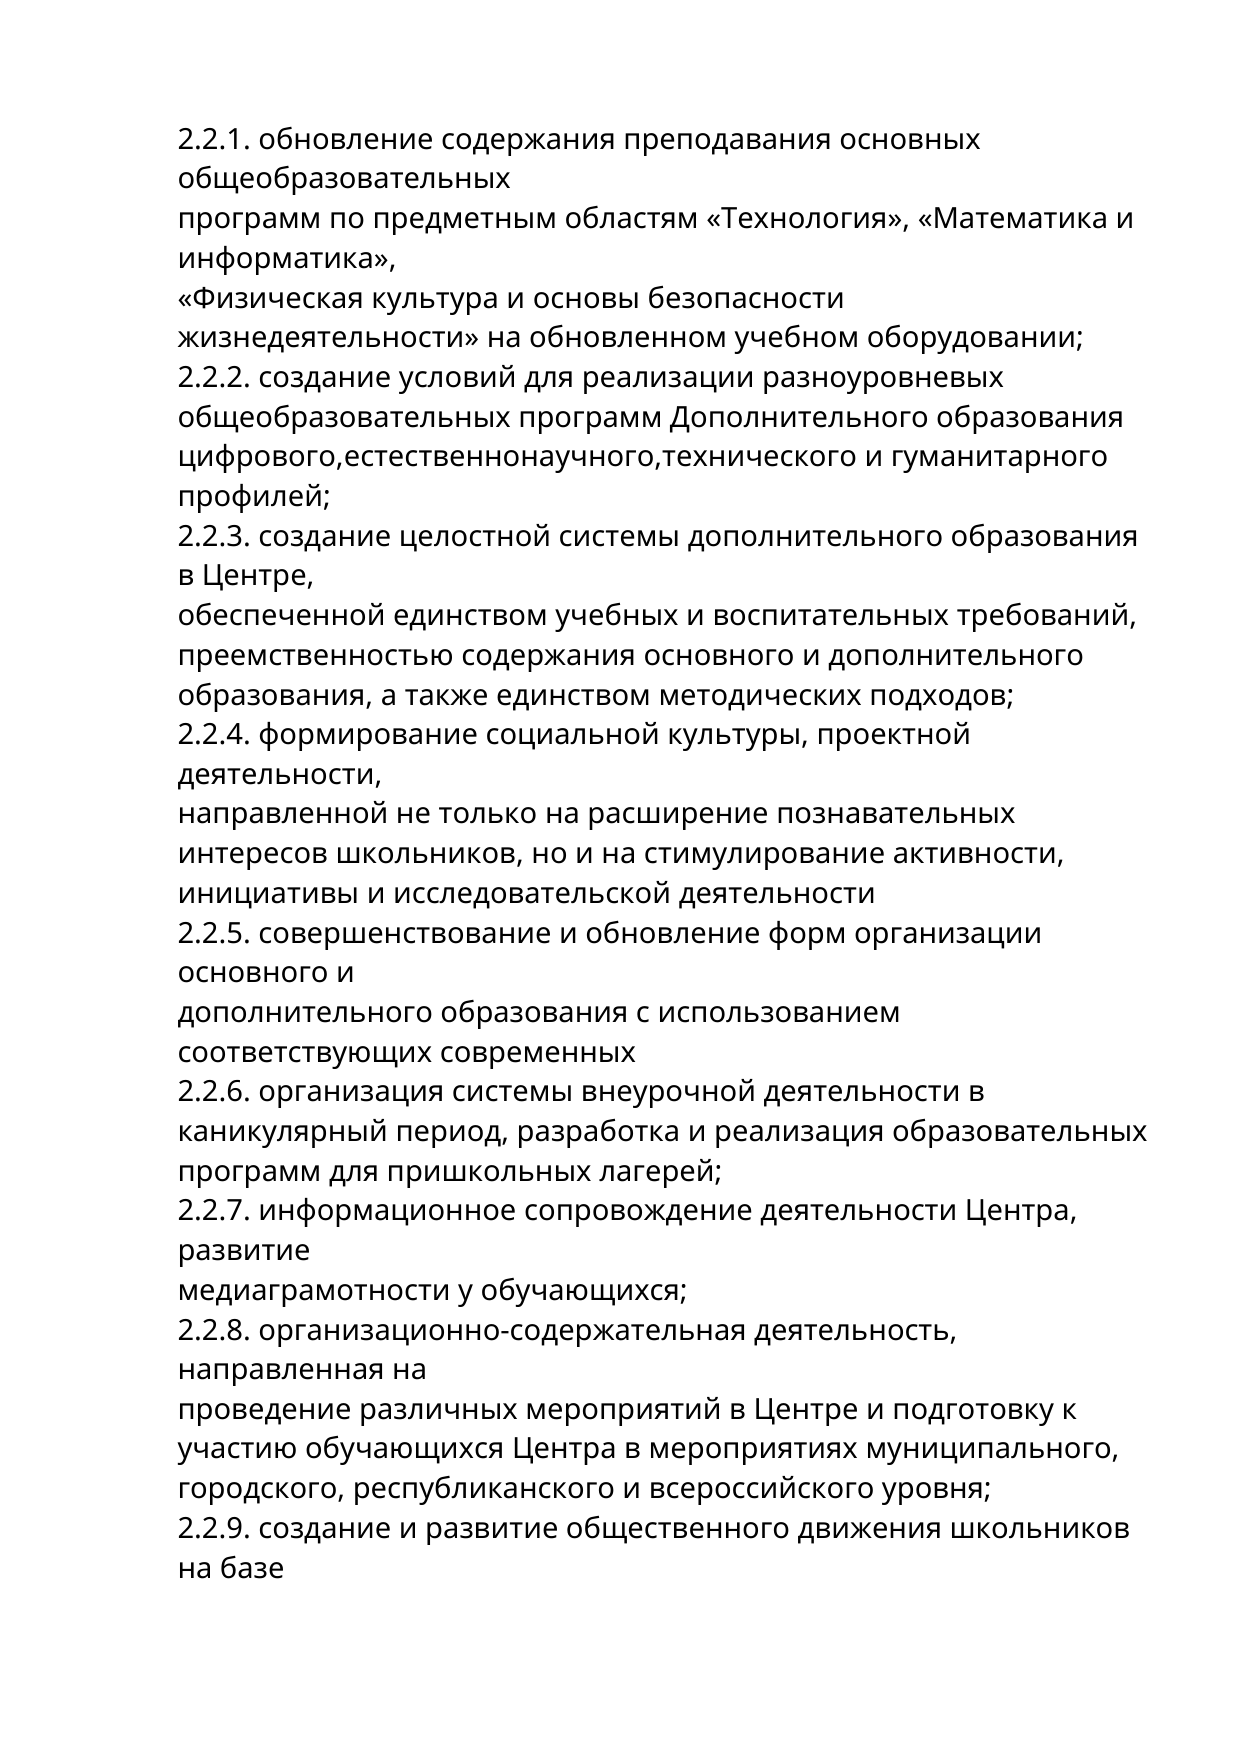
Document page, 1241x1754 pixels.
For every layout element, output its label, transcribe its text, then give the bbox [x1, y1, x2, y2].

text медиаграмотности у обучающихся; [177, 1269, 1152, 1309]
text 2.2.7. информационное сопровождение деятельности Центра, развитие [177, 1190, 1152, 1269]
text 2.2.8. организационно-содержательная деятельность, направленная на [177, 1309, 1152, 1388]
text 2.2.5. совершенствование и обновление форм организации основного и [177, 912, 1152, 991]
text 2.2.1. обновление содержания преподавания основных общеобразовательных [177, 118, 1152, 197]
text «Физическая культура и основы безопасности жизнедеятельности» на обновленном учебном оборудовании; [177, 277, 1152, 356]
text 2.2.2. создание условий для реализации разноуровневых общеобразовательных программ Дополнительного образования цифрового,естественнонаучного,технического и гуманитарного профилей; [177, 356, 1152, 515]
text направленной не только на расширение познавательных интересов школьников, но и на стимулирование активности, инициативы и исследовательской деятельности [177, 793, 1152, 912]
text 2.2.4. формирование социальной культуры, проектной деятельности, [177, 713, 1152, 793]
text дополнительного образования с использованием соответствующих современных [177, 991, 1152, 1071]
text 2.2.9. создание и развитие общественного движения школьников на базе [177, 1507, 1152, 1587]
text проведение различных мероприятий в Центре и подготовку к участию обучающихся Центра в мероприятиях муниципального, городского, республиканского и всероссийского уровня; [177, 1388, 1152, 1507]
text программ по предметным областям «Технология», «Математика и информатика», [177, 197, 1152, 277]
text 2.2.6. организация системы внеурочной деятельности в каникулярный период, разработка и реализация образовательных программ для пришкольных лагерей; [177, 1071, 1152, 1190]
text обеспеченной единством учебных и воспитательных требований, преемственностью содержания основного и дополнительного образования, а также единством методических подходов; [177, 594, 1152, 713]
text 2.2.3. создание целостной системы дополнительного образования в Центре, [177, 515, 1152, 594]
